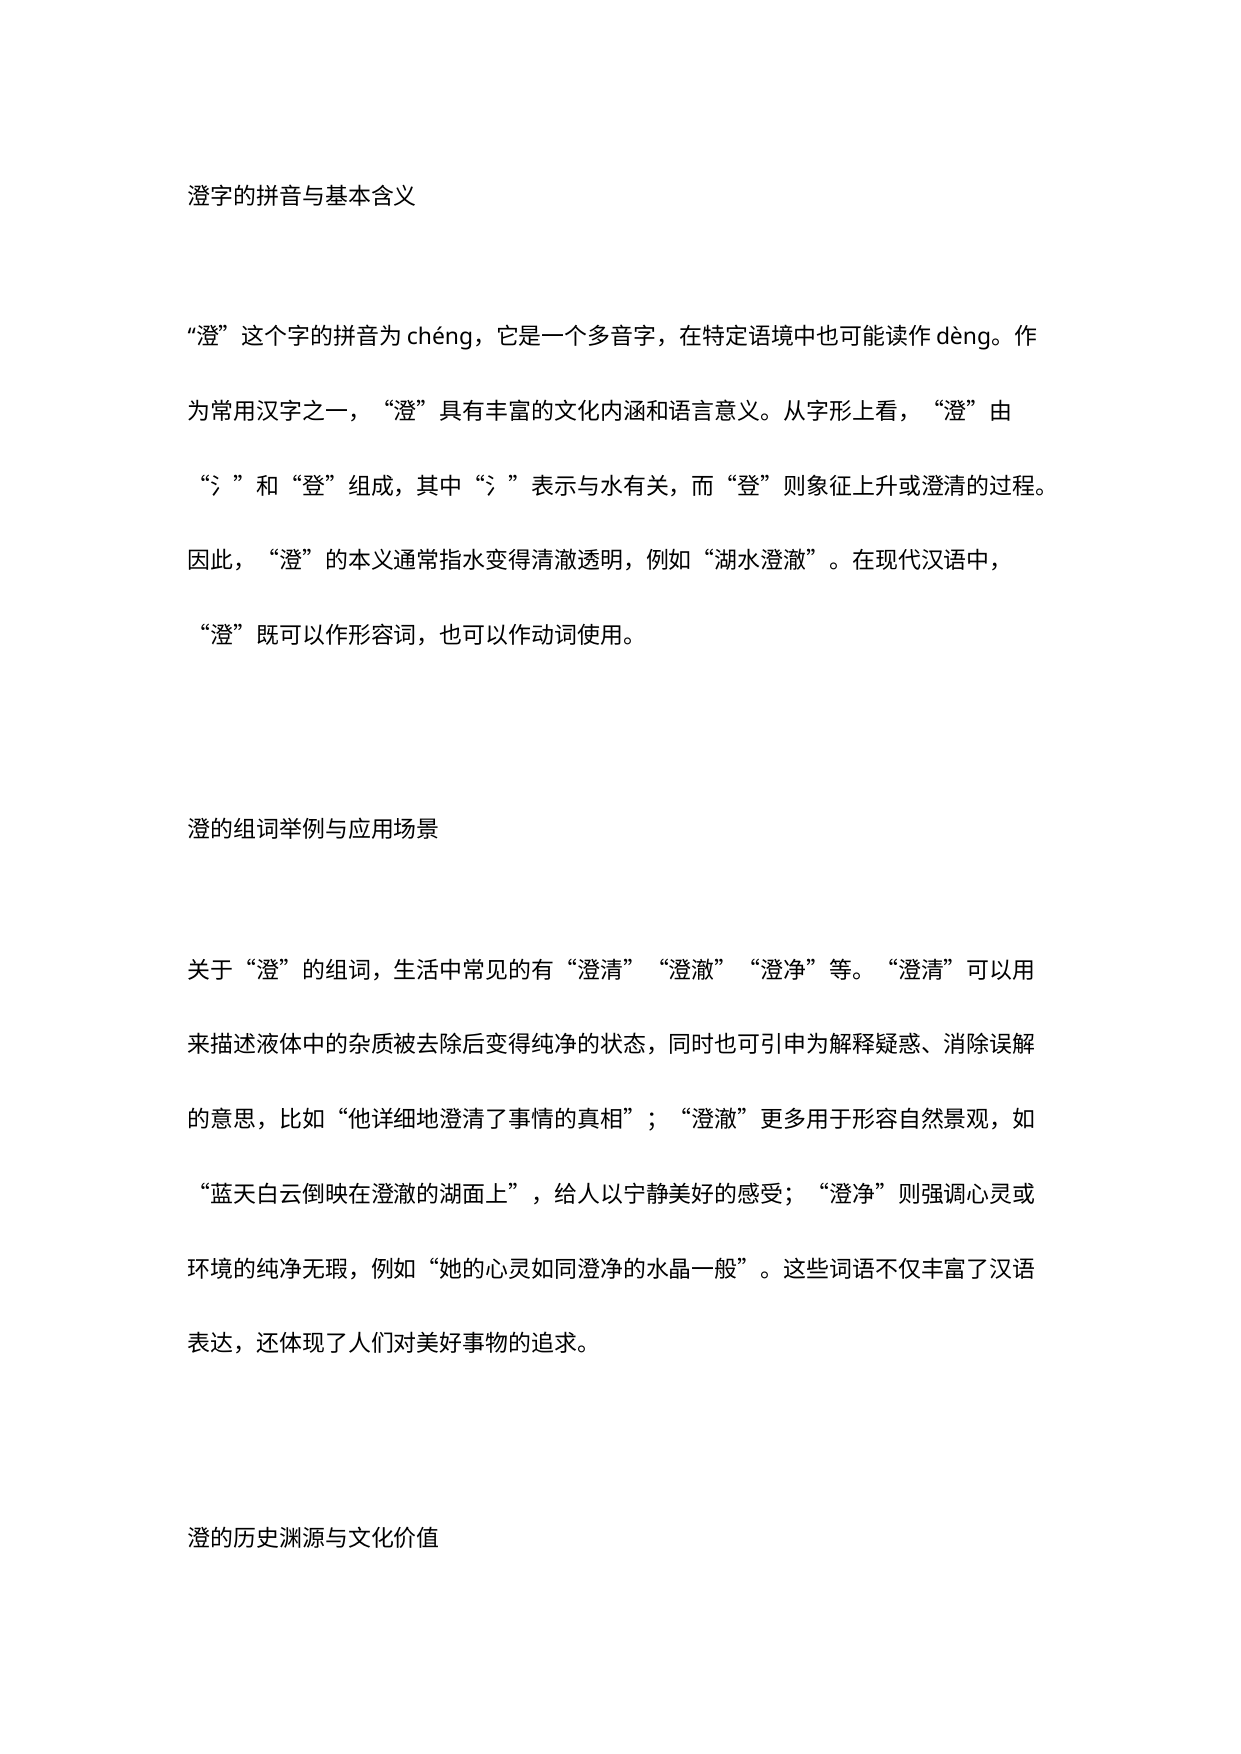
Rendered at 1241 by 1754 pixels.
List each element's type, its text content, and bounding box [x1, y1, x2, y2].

text 澄的历史渊源与文化价值 [187, 1503, 1053, 1568]
text 关于“澄”的组词，生活中常见的有“澄清”“澄澈”“澄净”等。“澄清”可以用来描述液体中的杂质被去除后变得纯净的状态，同时也可引申为解释疑惑、消除误解的意思，比如“他详细地澄清了事情的真相”；“澄澈”更多用于形容自然景观，如“蓝天白云倒映在澄澈的湖面上”，给人以宁静美好的感受；“澄净”则强调心灵或环境的纯净无瑕，例如“她的心灵如同澄净的水晶一般”。这些词语不仅丰富了汉语表达，还体现了人们对美好事物的追求。 [187, 936, 1053, 1374]
text “澄”这个字的拼音为chéng，它是一个多音字，在特定语境中也可能读作dèng。作为常用汉字之一，“澄”具有丰富的文化内涵和语言意义。从字形上看，“澄”由“氵”和“登”组成，其中“氵”表示与水有关，而“登”则象征上升或澄清的过程。因此，“澄”的本义通常指水变得清澈透明，例如“湖水澄澈”。在现代汉语中，“澄”既可以作形容词，也可以作动词使用。 [187, 302, 1053, 666]
text 澄的组词举例与应用场景 [187, 795, 1053, 860]
text 澄字的拼音与基本含义 [187, 162, 1053, 227]
